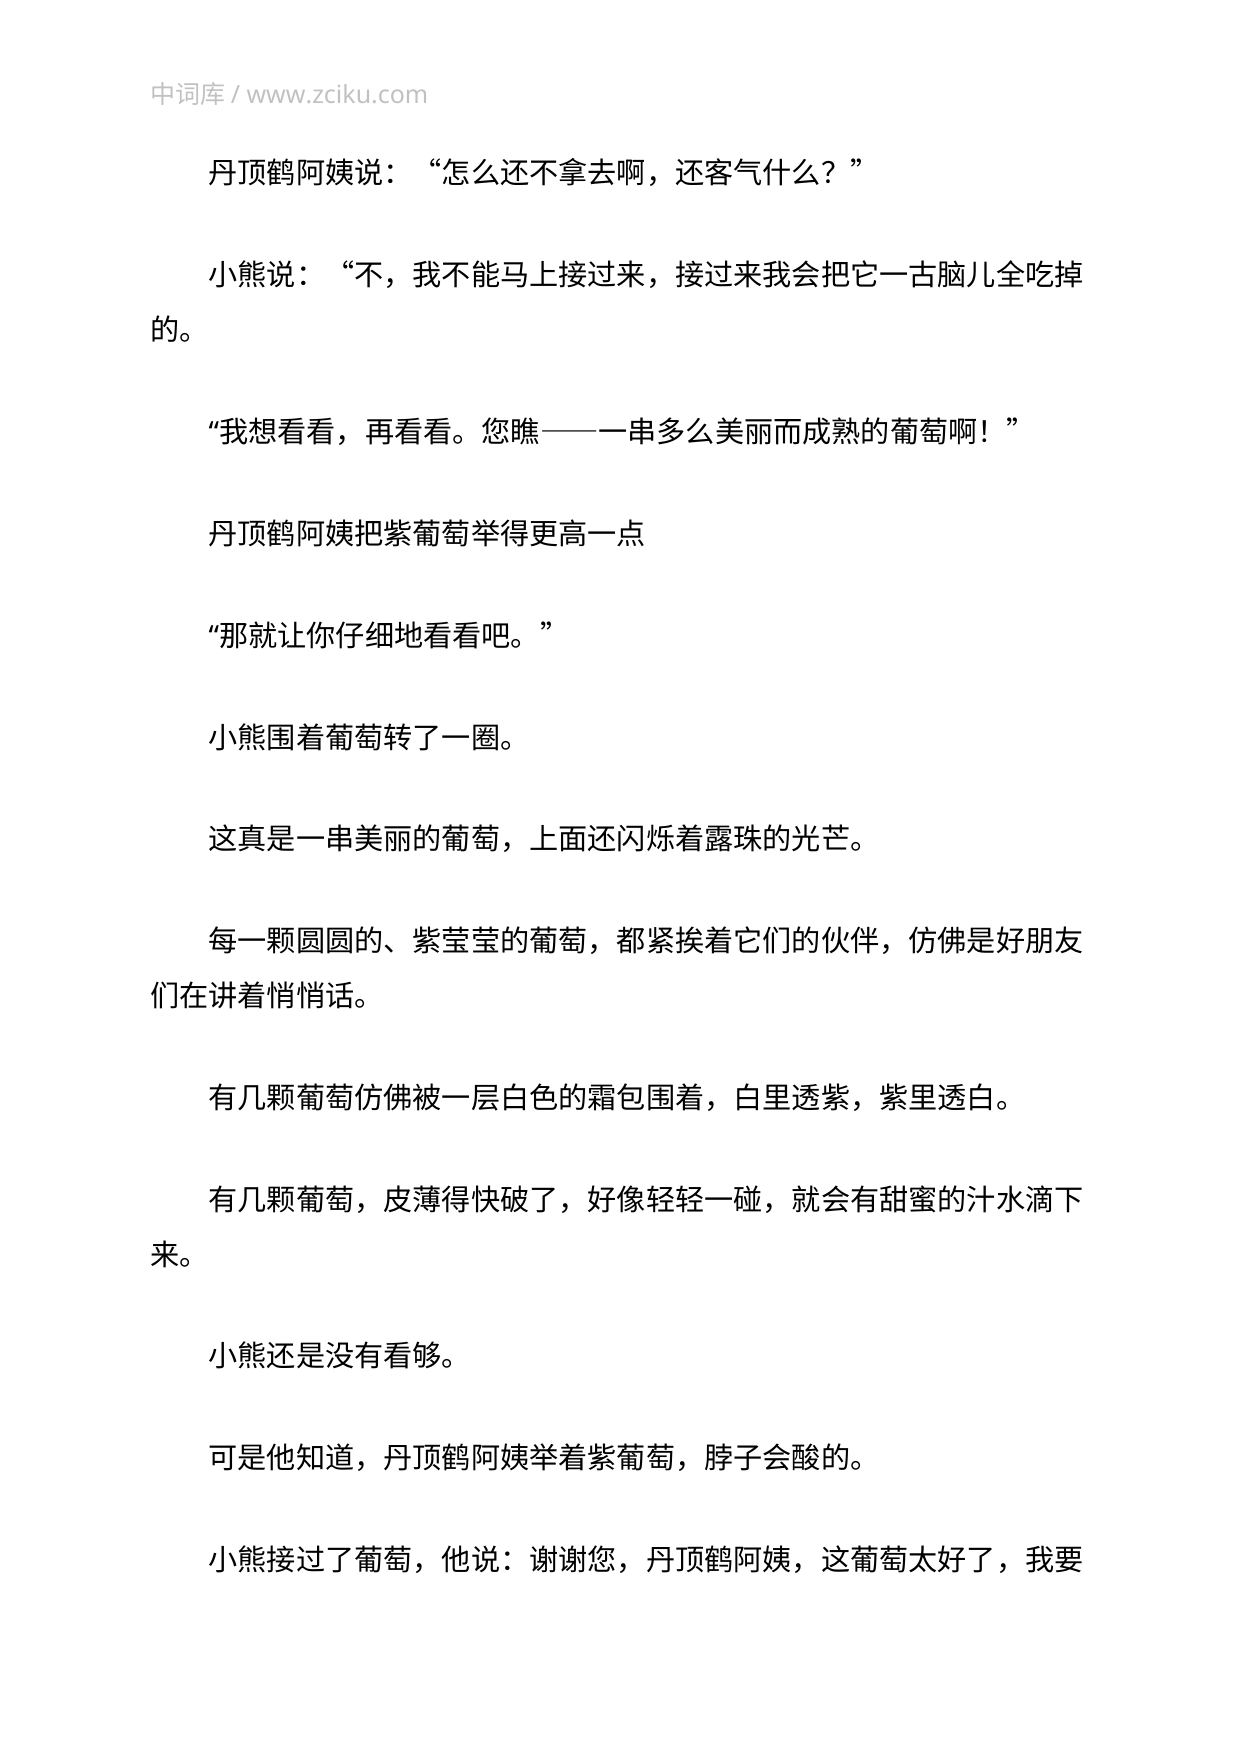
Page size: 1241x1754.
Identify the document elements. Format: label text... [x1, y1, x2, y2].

text 小熊还是没有看够。 [150, 1333, 1090, 1375]
text 丹顶鹤阿姨把紫葡萄举得更高一点 [150, 510, 1090, 553]
text “那就让你仔细地看看吧。” [150, 612, 1090, 654]
text 可是他知道，丹顶鹤阿姨举着紫葡萄，脖子会酸的。 [150, 1434, 1090, 1477]
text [150, 1536, 1090, 1579]
text 每一颗圆圆的、紫莹莹的葡萄，都紧挨着它们的伙伴，仿佛是好朋友们在讲着悄悄话。 [150, 918, 1090, 1015]
text 丹顶鹤阿姨说：“怎么还不拿去啊，还客气什么？” [150, 150, 1090, 192]
text 这真是一串美丽的葡萄，上面还闪烁着露珠的光芒。 [150, 816, 1090, 858]
text 小熊围着葡萄转了一圈。 [150, 714, 1090, 756]
text 有几颗葡萄，皮薄得快破了，好像轻轻一碰，就会有甜蜜的汁水滴下来。 [150, 1176, 1090, 1273]
text 有几颗葡萄仿佛被一层白色的霜包围着，白里透紫，紫里透白。 [150, 1074, 1090, 1117]
text “我想看看，再看看。您瞧——一串多么美丽而成熟的葡萄啊！” [150, 408, 1090, 451]
text 小熊说：“不，我不能马上接过来，接过来我会把它一古脑儿全吃掉的。 [150, 252, 1090, 349]
